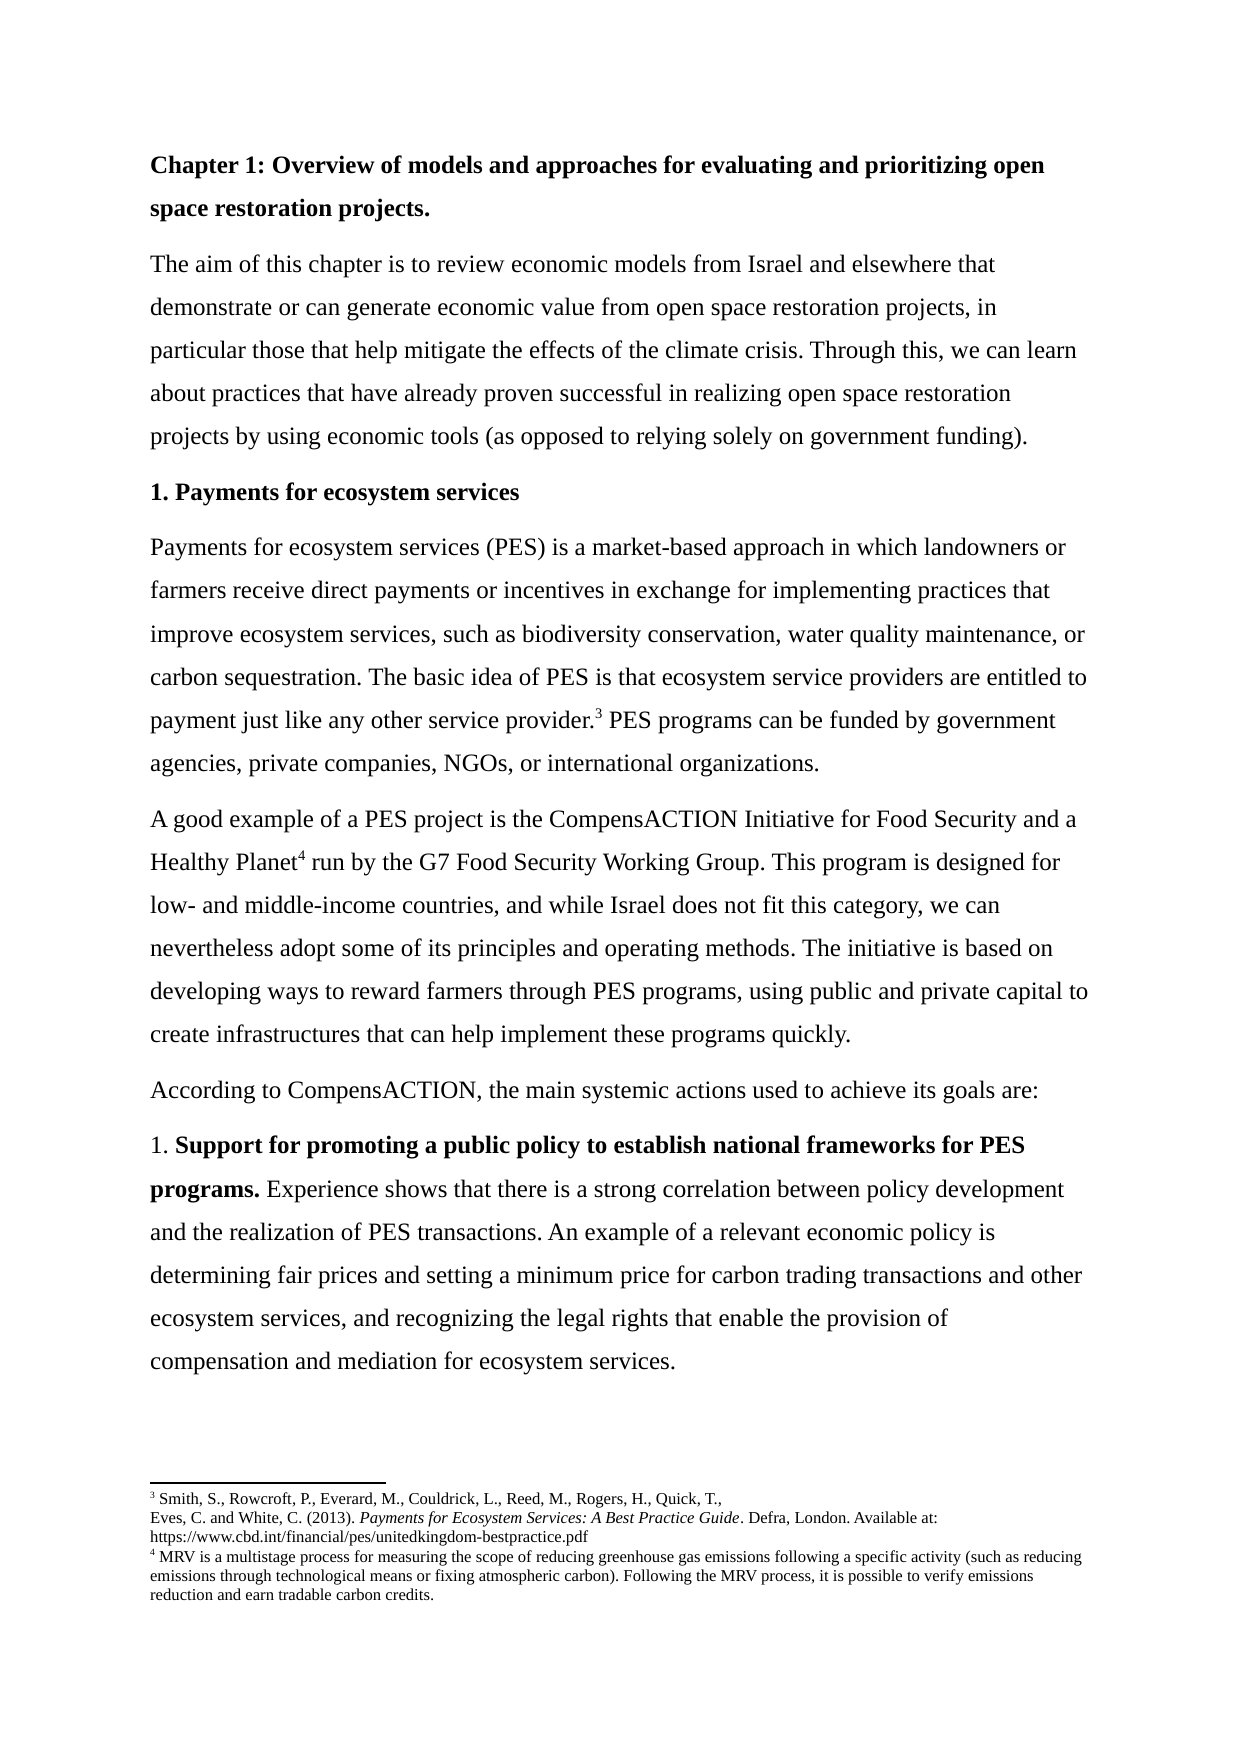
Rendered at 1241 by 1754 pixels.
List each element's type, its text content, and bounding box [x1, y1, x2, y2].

text According to CompensACTION, the main systemic actions used to achieve its goals are: [150, 1075, 1090, 1104]
text 1. Payments for ecosystem services [150, 477, 1090, 506]
text 1. Support for promoting a public policy to establish national frameworks for PES programs. Experience shows that there is a strong correlation between policy development and the realization of PES transactions. An example of a relevant economic policy is determining fair prices and setting a minimum price for carbon trading transactions and other ecosystem services, and recognizing the legal rights that enable the provision of compensation and mediation for ecosystem services. [150, 1131, 1090, 1375]
text Chapter 1: Overview of models and approaches for evaluating and prioritizing open space restoration projects. [150, 150, 1090, 222]
text Payments for ecosystem services (PES) is a market-based approach in which landowners or farmers receive direct payments or incentives in exchange for implementing practices that improve ecosystem services, such as biodiversity conservation, water quality maintenance, or carbon sequestration. The basic idea of PES is that ecosystem service providers are entitled to payment just like any other service provider. PES programs can be funded by government agencies, private companies, NGOs, or international organizations. [150, 532, 1090, 777]
text The aim of this chapter is to review economic models from Israel and elsewhere that demonstrate or can generate economic value from open space restoration projects, in particular those that help mitigate the effects of the climate crisis. Through this, we can learn about practices that have already proven successful in realizing open space restoration projects by using economic tools (as opposed to relying solely on government funding). [150, 249, 1090, 450]
text A good example of a PES project is the CompensACTION Initiative for Food Security and a Healthy Planet run by the G7 Food Security Working Group. This program is designed for low- and middle-income countries, and while Israel does not fit this category, we can nevertheless adopt some of its principles and operating methods. The initiative is based on developing ways to reward farmers through PES programs, using public and private capital to create infrastructures that can help implement these programs quickly. [150, 804, 1090, 1048]
